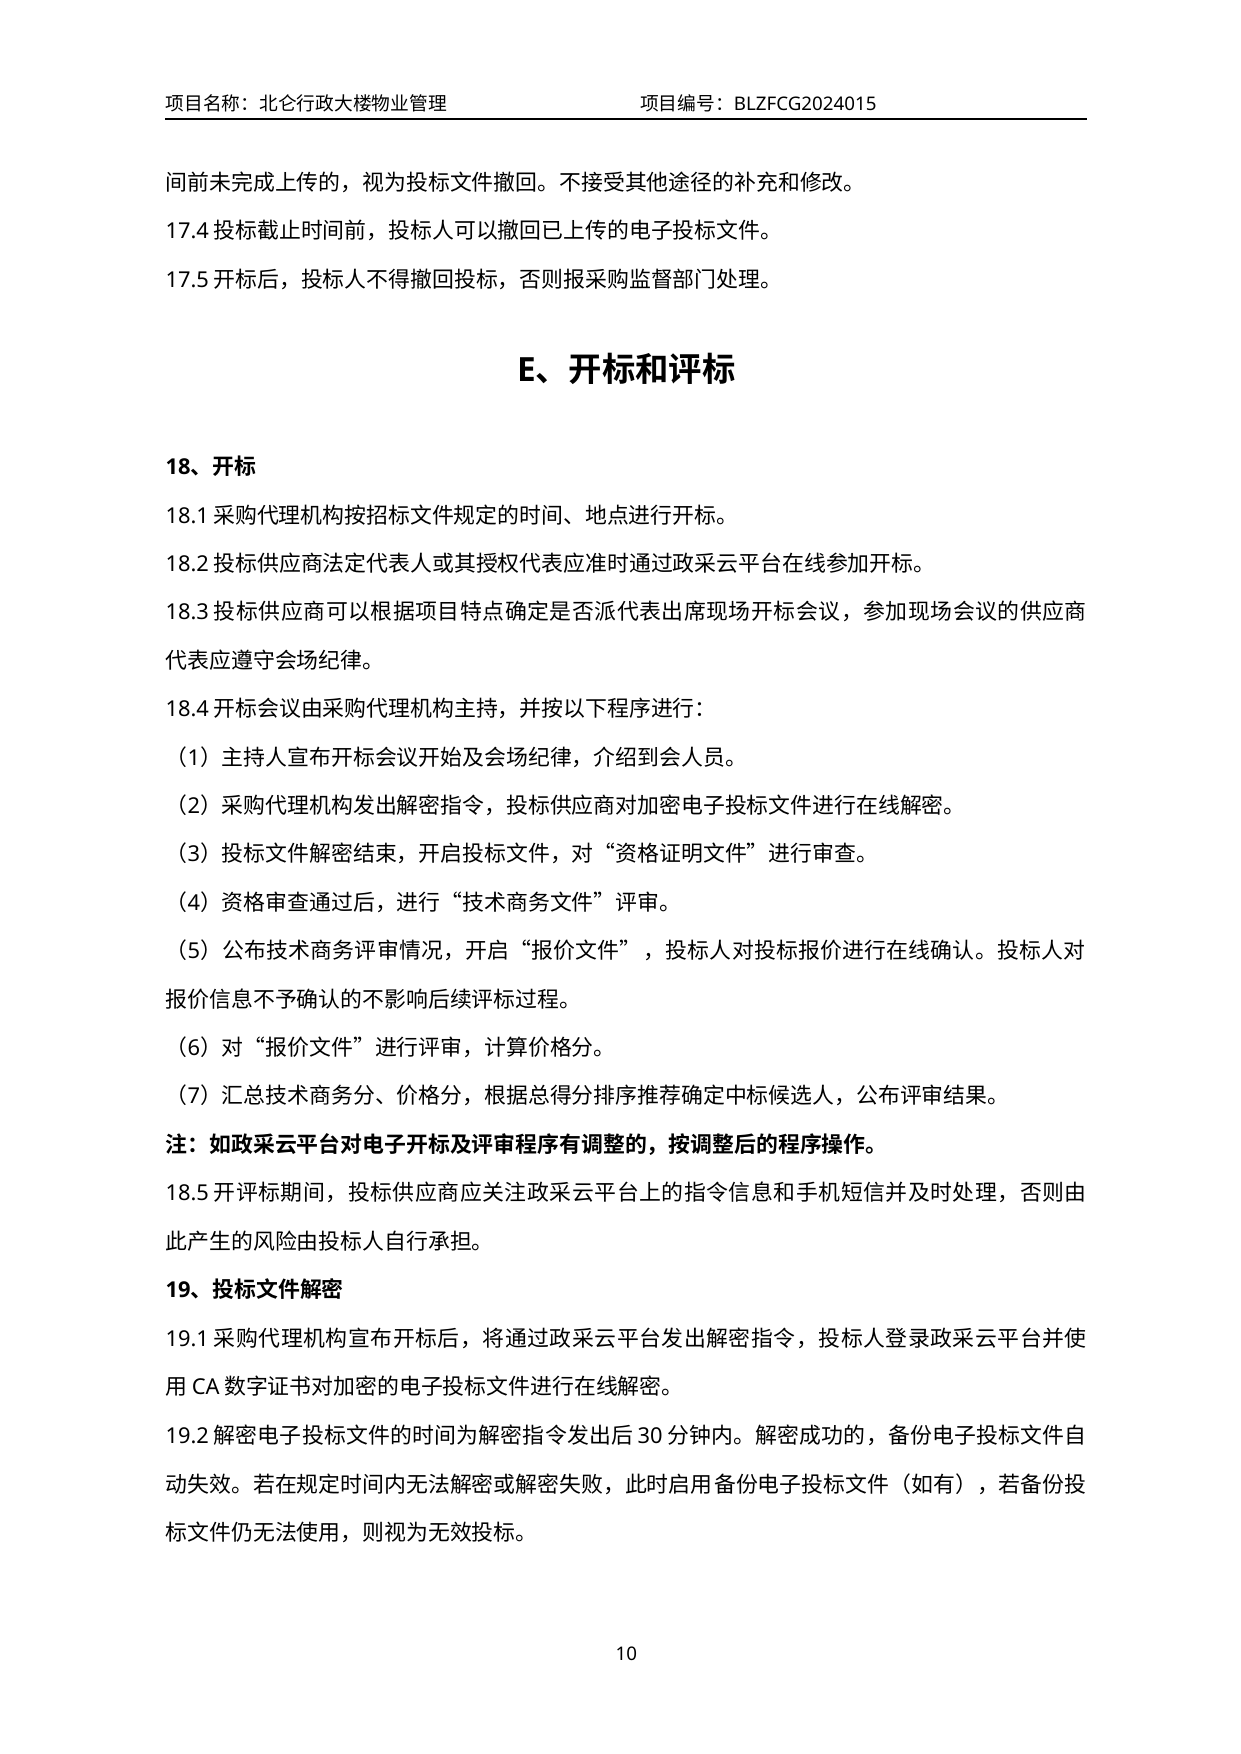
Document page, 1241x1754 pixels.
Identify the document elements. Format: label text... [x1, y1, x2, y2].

text 18.5开评标期间，投标供应商应关注政采云平台上的指令信息和手机短信并及时处理，否则由此产生的风险由投标人自行承担。 [165, 1175, 1087, 1256]
text （2）采购代理机构发出解密指令，投标供应商对加密电子投标文件进行在线解密。 [165, 788, 1087, 820]
text （4）资格审查通过后，进行“技术商务文件”评审。 [165, 884, 1087, 917]
text 18.3投标供应商可以根据项目特点确定是否派代表出席现场开标会议，参加现场会议的供应商代表应遵守会场纪律。 [165, 594, 1087, 675]
text （5）公布技术商务评审情况，开启“报价文件”，投标人对投标报价进行在线确认。投标人对报价信息不予确认的不影响后续评标过程。 [165, 933, 1087, 1014]
text E、开标和评标 [165, 335, 1087, 400]
text 19.2解密电子投标文件的时间为解密指令发出后30分钟内。解密成功的，备份电子投标文件自动失效。若在规定时间内无法解密或解密失败，此时启用备份电子投标文件（如有），若备份投标文件仍无法使用，则视为无效投标。 [165, 1417, 1087, 1547]
text （1）主持人宣布开标会议开始及会场纪律，介绍到会人员。 [165, 739, 1087, 772]
text 18、开标 [165, 449, 1087, 482]
text 17.4投标截止时间前，投标人可以撤回已上传的电子投标文件。 [165, 213, 1087, 246]
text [165, 165, 1087, 197]
text 19.1采购代理机构宣布开标后，将通过政采云平台发出解密指令，投标人登录政采云平台并使用CA数字证书对加密的电子投标文件进行在线解密。 [165, 1320, 1087, 1402]
text （3）投标文件解密结束，开启投标文件，对“资格证明文件”进行审查。 [165, 836, 1087, 869]
text 17.5开标后，投标人不得撤回投标，否则报采购监督部门处理。 [165, 262, 1087, 294]
text 18.4开标会议由采购代理机构主持，并按以下程序进行： [165, 691, 1087, 724]
text 18.1采购代理机构按招标文件规定的时间、地点进行开标。 [165, 497, 1087, 530]
text （6）对“报价文件”进行评审，计算价格分。 [165, 1030, 1087, 1062]
text （7）汇总技术商务分、价格分，根据总得分排序推荐确定中标候选人，公布评审结果。 [165, 1078, 1087, 1111]
text 注：如政采云平台对电子开标及评审程序有调整的，按调整后的程序操作。 [165, 1127, 1087, 1159]
text 18.2投标供应商法定代表人或其授权代表应准时通过政采云平台在线参加开标。 [165, 546, 1087, 578]
text 19、投标文件解密 [165, 1272, 1087, 1304]
